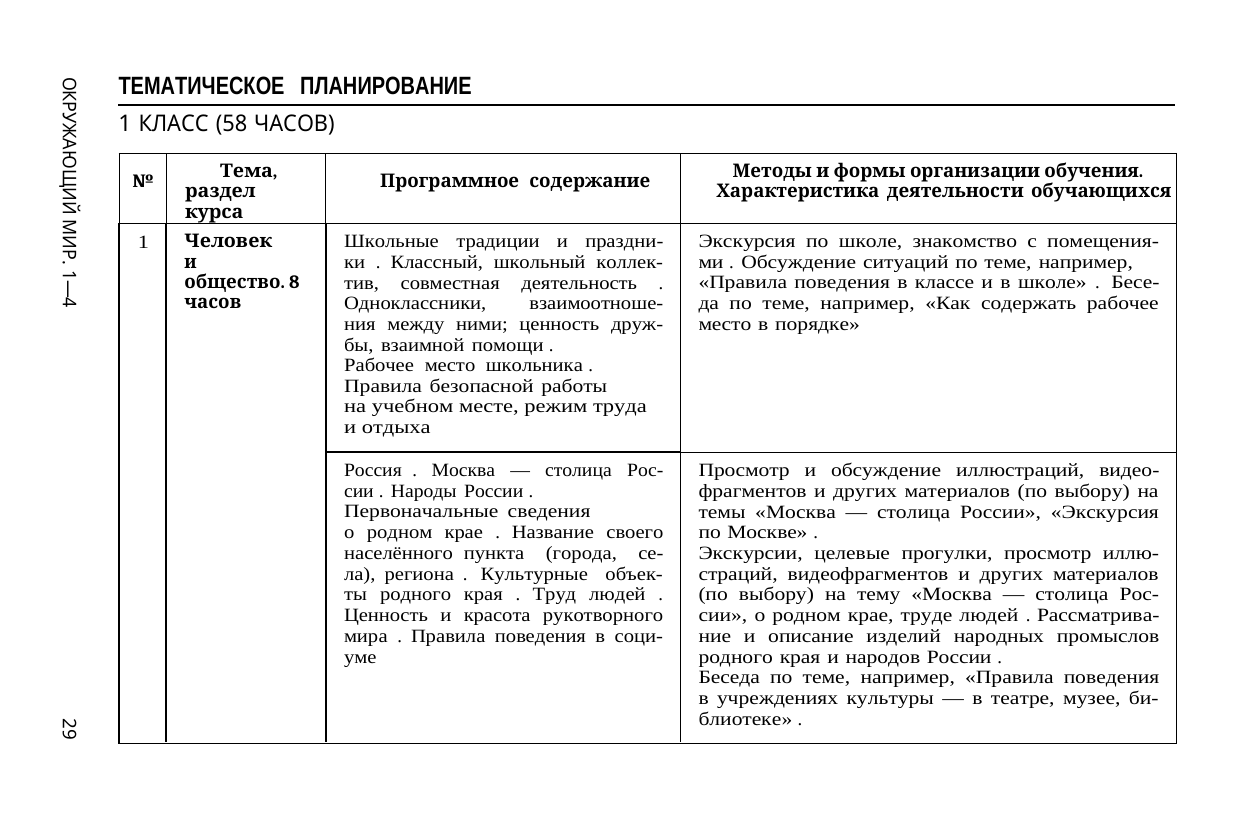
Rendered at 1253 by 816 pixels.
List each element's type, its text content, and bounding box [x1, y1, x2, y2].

table_cell Человек и общество. 8 часов [167, 224, 325, 742]
table_cell Просмотр и обсуждение иллюстраций, видео- фрагментов и других материалов (по выбору) на темы «Москва — столица России», «Экскурсия по Москве» . Экскурсии, целевые прогулки, просмотр иллю- страций, видеофрагментов и других материалов (по выбору) на тему «Москва — столица Рос- сии», о родном крае, труде людей . Рассматрива- ние и описание изделий народных промыслов родного края и народов России . Беседа по теме, например, «Правила поведения в учреждениях культуры — в театре, музее, би- блиотеке» . [681, 453, 1176, 742]
table_header Программное содержание [326, 154, 680, 223]
table_cell Экскурсия по школе, знакомство с помещения- ми . Обсуждение ситуаций по теме, например, «Правила поведения в классе и в школе» . Бесе- да по теме, например, «Как содержать рабочее место в порядке» [681, 224, 1176, 451]
list КЛАСС (58 ЧАСОВ) [118, 107, 1187, 138]
table_cell Школьные традиции и праздни- ки . Классный, школьный коллек- тив, совместная деятельность . Одноклассники, взаимоотноше- ния между ними; ценность друж- бы, взаимной помощи . Рабочее место школьника . Правила безопасной работы на учебном месте, режим труда и отдыха [327, 224, 680, 451]
table_header Тема, раздел курса [167, 154, 325, 223]
table_cell Россия . Москва — столица Рос- сии . Народы России . Первоначальные сведения о родном крае . Название своего населённого пункта (города, се- ла), региона . Культурные объек- ты родного края . Труд людей . Ценность и красота рукотворного мира . Правила поведения в соци- уме [327, 453, 680, 742]
text ТЕМАТИЧЕСКОЕ ПЛАНИРОВАНИЕ [118, 71, 1187, 100]
table_header № [120, 154, 166, 223]
table_header Методы и формы организации обучения. Характеристика деятельности обучающихся [681, 154, 1176, 223]
table_cell 1 [120, 224, 165, 742]
